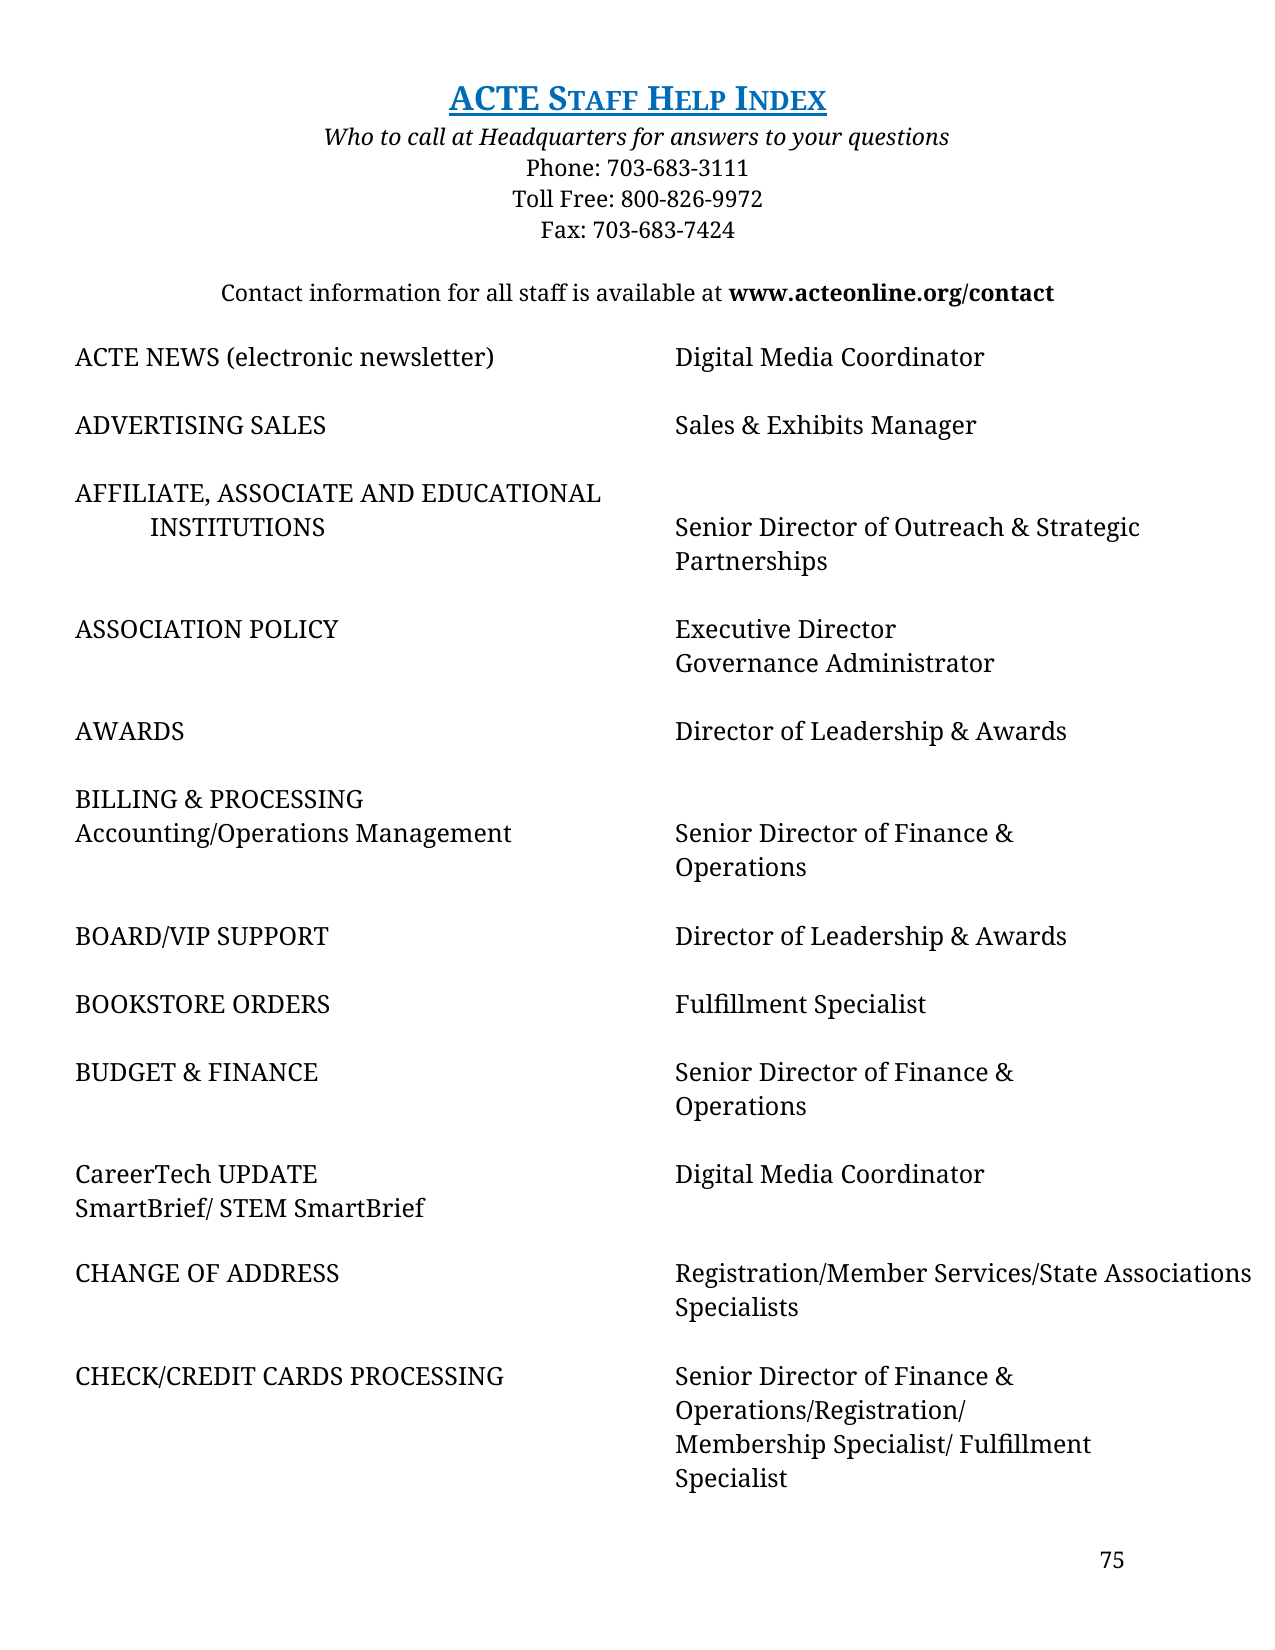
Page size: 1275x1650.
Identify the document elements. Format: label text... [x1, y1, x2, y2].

text Contact information for all staff is available at www.acteonline.org/contact [75, 277, 1200, 308]
text Membership Specialist/ Fulfillment Specialist [75, 1426, 1200, 1494]
text Operations [75, 1088, 1200, 1123]
text Fax: 703-683-7424 [75, 214, 1200, 245]
text Partnerships [75, 543, 1200, 578]
text Operations [75, 850, 1200, 884]
text CHANGE OF ADDRESS Registration/Member Services/State Associations Specialists [75, 1256, 1275, 1324]
text Who to call at Headquarters for answers to your questions [75, 120, 1200, 152]
text CHECK/CREDIT CARDS PROCESSING Senior Director of Finance & Operations/Registration/ [75, 1358, 1200, 1426]
text AFFILIATE, ASSOCIATE AND EDUCATIONAL [75, 475, 1200, 509]
text Phone: 703-683-3111 [75, 152, 1200, 183]
text Toll Free: 800-826-9972 [75, 183, 1200, 214]
text ADVERTISING SALES Sales & Exhibits Manager [75, 407, 1200, 441]
text ACTE NEWS (electronic newsletter) Digital Media Coordinator [75, 339, 1200, 373]
text BUDGET & FINANCE Senior Director of Finance & [75, 1054, 1200, 1088]
text AWARDS Director of Leadership & Awards [75, 714, 1200, 748]
text BILLING & PROCESSING [75, 782, 1200, 816]
subtitle ACTE Staff Help Index [75, 75, 1200, 120]
text Governance Administrator [75, 646, 1200, 680]
text BOOKSTORE ORDERS Fulfillment Specialist [75, 986, 1200, 1020]
text SmartBrief/ STEM SmartBrief [75, 1191, 1200, 1225]
text BOARD/VIP SUPPORT Director of Leadership & Awards [75, 918, 1200, 952]
text INSTITUTIONS Senior Director of Outreach & Strategic [75, 509, 1200, 543]
text ASSOCIATION POLICY Executive Director [75, 612, 1200, 646]
text Accounting/Operations Management Senior Director of Finance & [75, 816, 1200, 850]
text CareerTech UPDATE Digital Media Coordinator [75, 1157, 1200, 1191]
